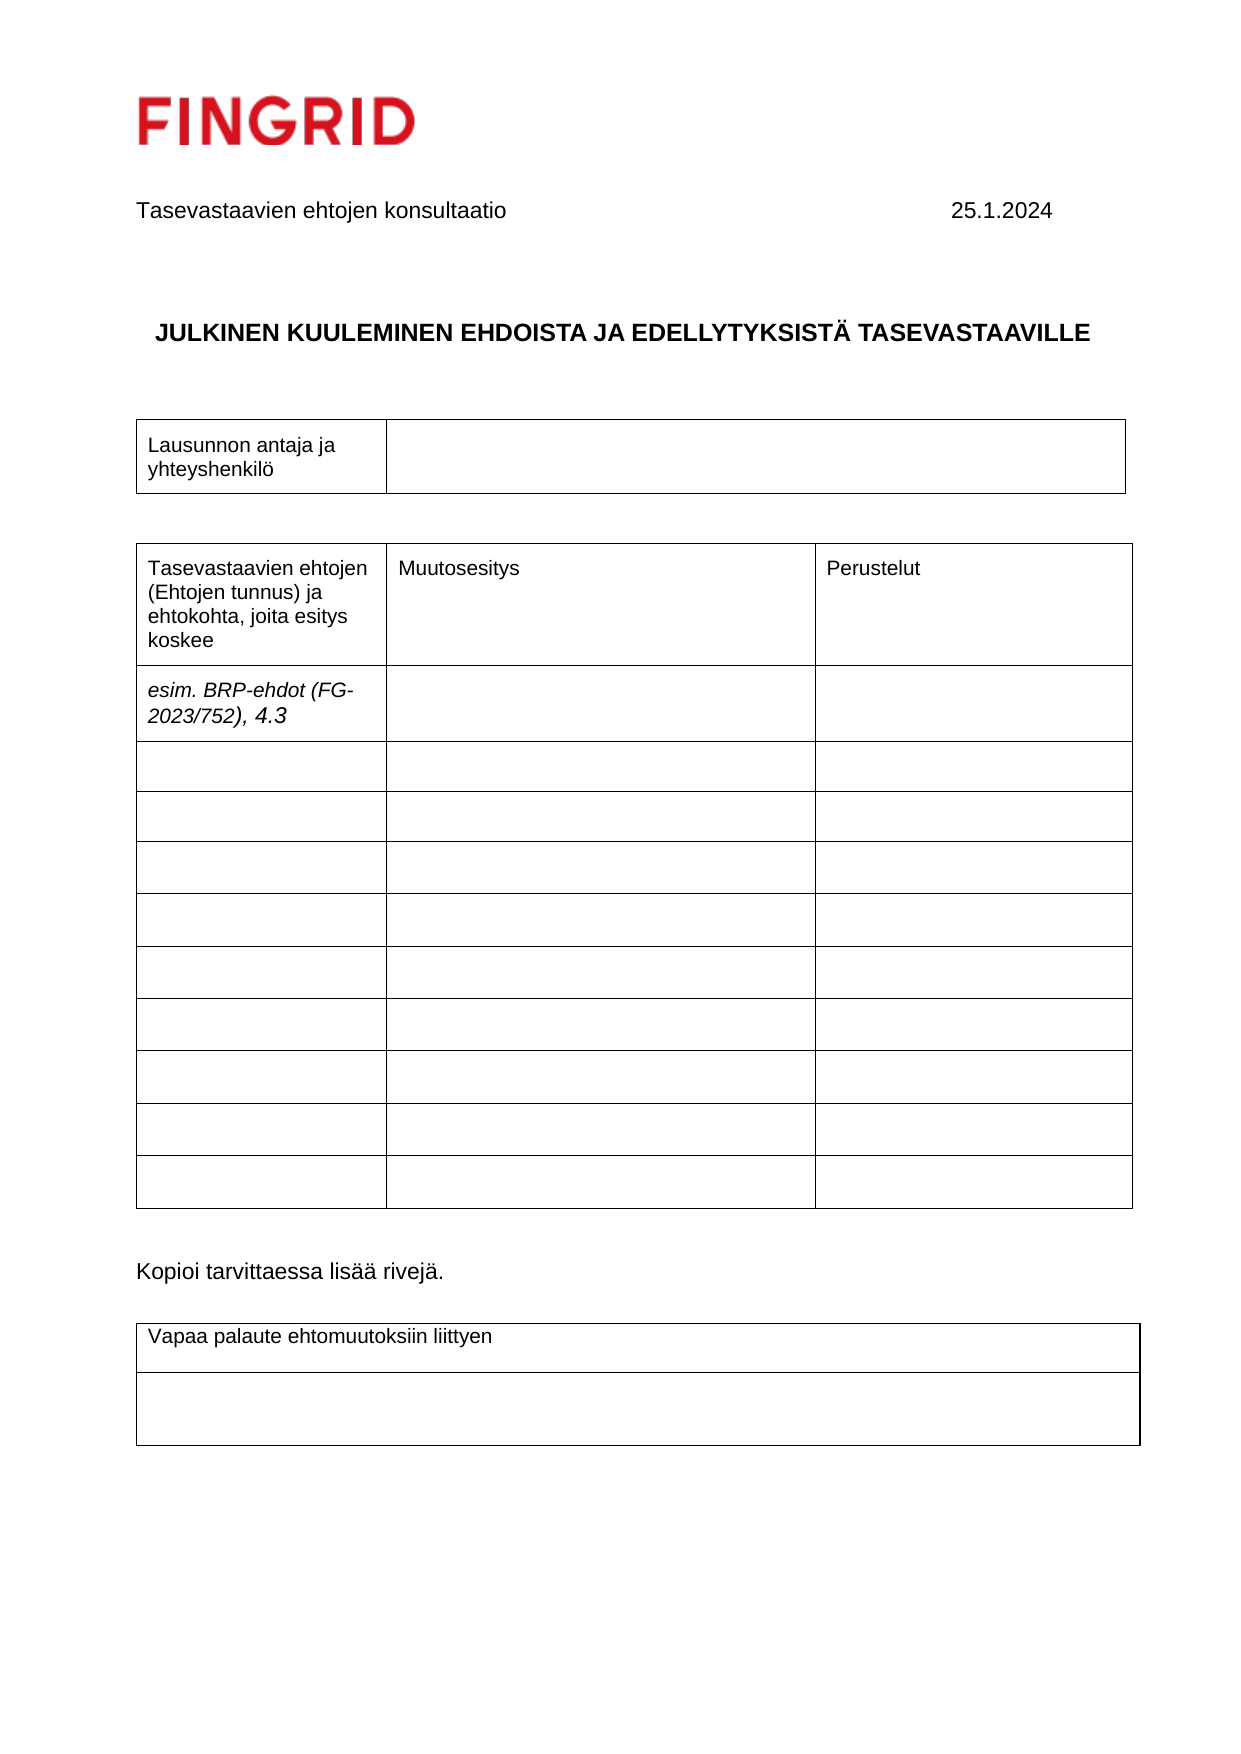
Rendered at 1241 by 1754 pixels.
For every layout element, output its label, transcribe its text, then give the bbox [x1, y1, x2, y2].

table_cell [816, 947, 1132, 998]
table_cell [137, 894, 386, 946]
table_cell [816, 894, 1132, 946]
table_cell [816, 792, 1132, 841]
table_cell [816, 1104, 1132, 1155]
table_header Vapaa palaute ehtomuutoksiin liittyen [137, 1324, 1139, 1372]
table_cell [387, 1051, 815, 1103]
table_header Tasevastaavien ehtojen (Ehtojen tunnus) ja ehtokohta, joita esitys koskee [137, 544, 386, 664]
table_header Perustelut [816, 544, 1132, 664]
table_cell [387, 666, 815, 741]
table_cell [137, 1051, 386, 1103]
table_header [387, 420, 1125, 493]
table_cell [137, 742, 386, 791]
table_header Muutosesitys [387, 544, 815, 664]
table_cell [387, 1104, 815, 1155]
table_cell [387, 742, 815, 791]
table_cell [137, 1156, 386, 1208]
table_cell [387, 842, 815, 893]
table_cell [387, 999, 815, 1050]
table_cell [137, 792, 386, 841]
subtitle JULKINEN KUULEMINEN EHDOISTA JA EDELLYTYKSISTÄ tasevastaaville [155, 318, 1181, 347]
table_cell [387, 792, 815, 841]
table_cell [137, 1104, 386, 1155]
table_cell [816, 999, 1132, 1050]
table_cell [816, 742, 1132, 791]
table_cell [137, 1373, 1139, 1445]
table_cell [387, 947, 815, 998]
table_cell [387, 894, 815, 946]
table_cell [816, 842, 1132, 893]
table_cell [816, 666, 1132, 741]
table_cell [137, 947, 386, 998]
table_cell [816, 1051, 1132, 1103]
table_cell [137, 999, 386, 1050]
table_cell [387, 1156, 815, 1208]
table_cell [816, 1156, 1132, 1208]
table_header Lausunnon antaja ja yhteyshenkilö [137, 420, 386, 493]
text Kopioi tarvittaessa lisää rivejä. [136, 1258, 1181, 1284]
table_cell esim. BRP-ehdot (FG-2023/752), 4.3 [137, 666, 386, 741]
table_cell [137, 842, 386, 893]
